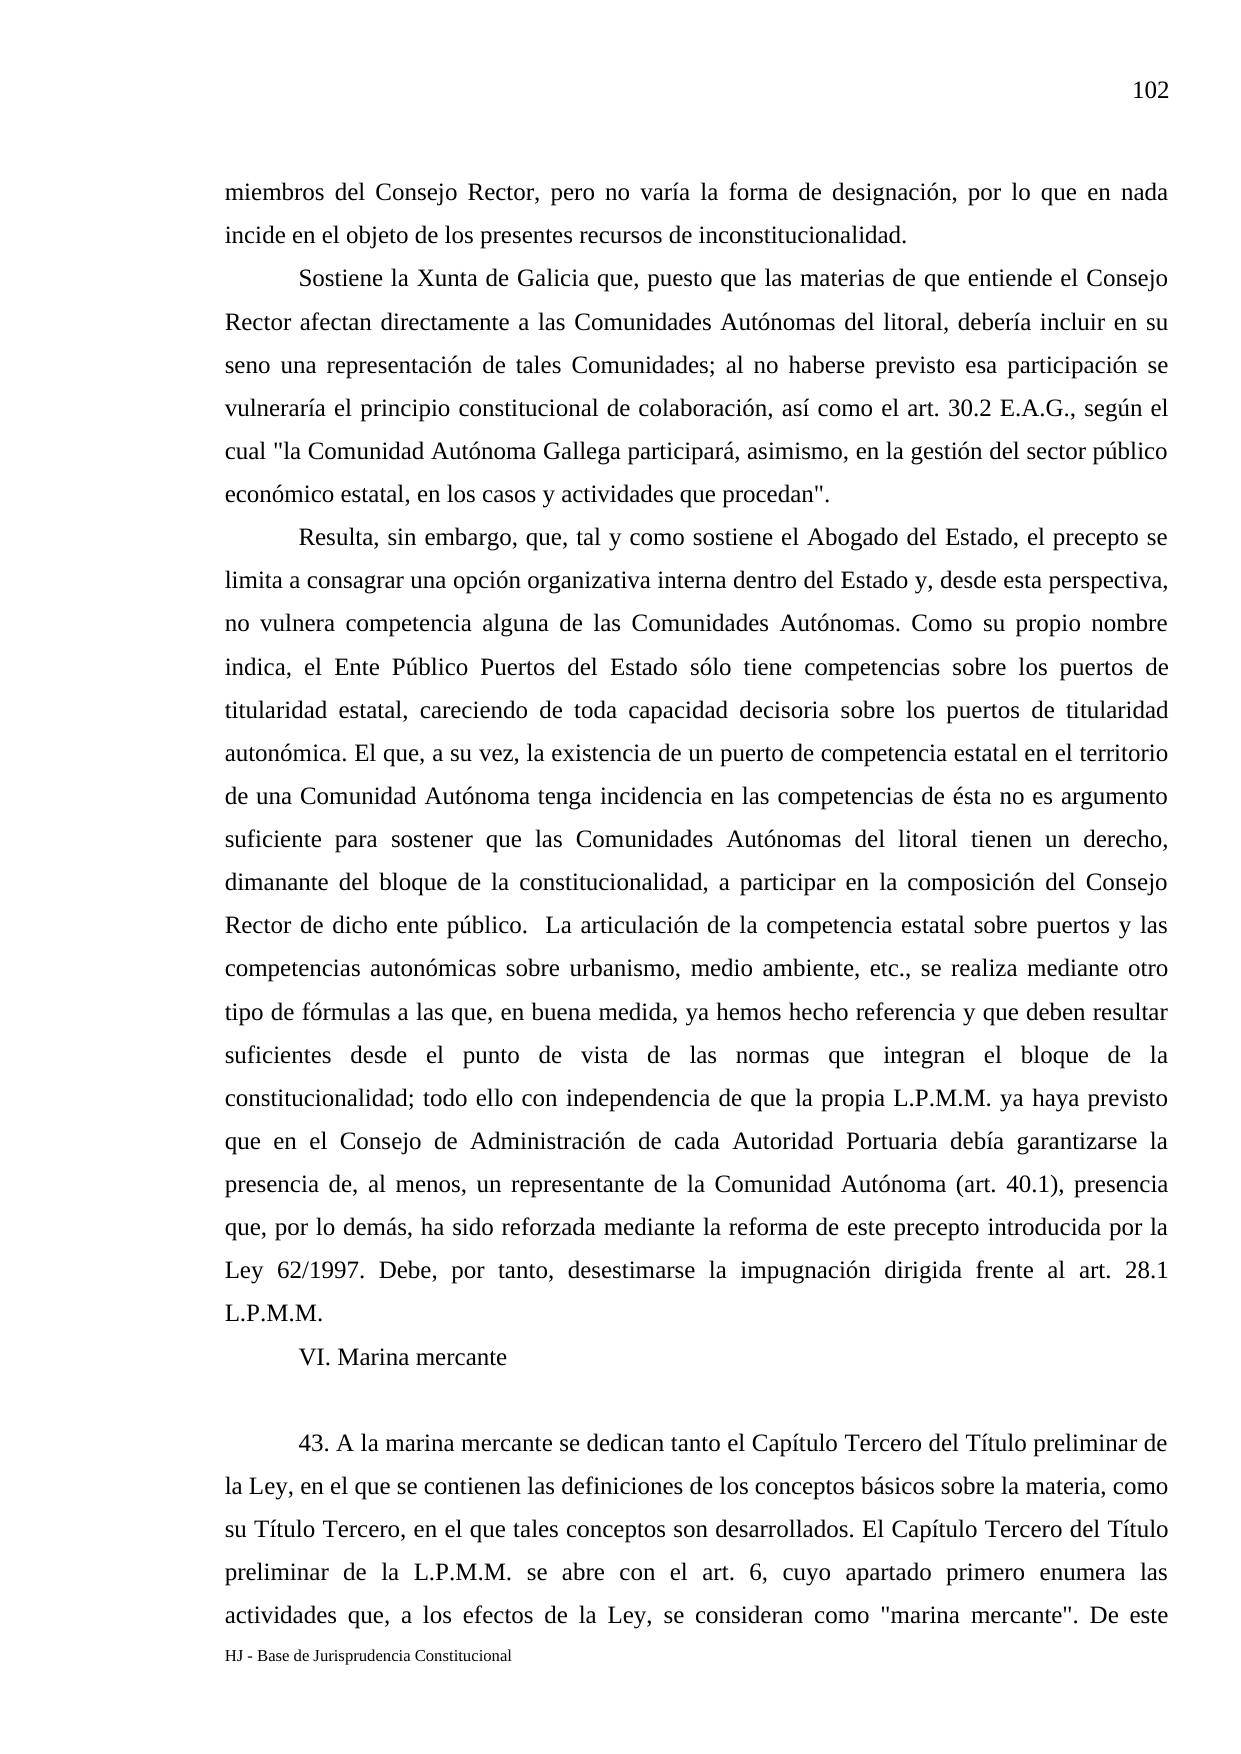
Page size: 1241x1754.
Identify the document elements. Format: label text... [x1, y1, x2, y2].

text VI. Marina mercante [224, 1342, 1169, 1370]
text Sostiene la Xunta de Galicia que, puesto que las materias de que entiende el Consejo Rector afectan directamente a las Comunidades Autónomas del litoral, debería incluir en su seno una representación de tales Comunidades; al no haberse previsto esa participación se vulneraría el principio constitucional de colaboración, así como el art. 30.2 E.A.G., según el cual "la Comunidad Autónoma Gallega participará, asimismo, en la gestión del sector público económico estatal, en los casos y actividades que procedan". [224, 263, 1169, 508]
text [224, 177, 1169, 249]
text Resulta, sin embargo, que, tal y como sostiene el Abogado del Estado, el precepto se limita a consagrar una opción organizativa interna dentro del Estado y, desde esta perspectiva, no vulnera competencia alguna de las Comunidades Autónomas. Como su propio nombre indica, el Ente Público Puertos del Estado sólo tiene competencias sobre los puertos de titularidad estatal, careciendo de toda capacidad decisoria sobre los puertos de titularidad autonómica. El que, a su vez, la existencia de un puerto de competencia estatal en el territorio de una Comunidad Autónoma tenga incidencia en las competencias de ésta no es argumento suficiente para sostener que las Comunidades Autónomas del litoral tienen un derecho, dimanante del bloque de la constitucionalidad, a participar en la composición del Consejo Rector de dicho ente público. La articulación de la competencia estatal sobre puertos y las competencias autonómicas sobre urbanismo, medio ambiente, etc., se realiza mediante otro tipo de fórmulas a las que, en buena medida, ya hemos hecho referencia y que deben resultar suficientes desde el punto de vista de las normas que integran el bloque de la constitucionalidad; todo ello con independencia de que la propia L.P.M.M. ya haya previsto que en el Consejo de Administración de cada Autoridad Portuaria debía garantizarse la presencia de, al menos, un representante de la Comunidad Autónoma (art. 40.1), presencia que, por lo demás, ha sido reforzada mediante la reforma de este precepto introducida por la Ley 62/1997. Debe, por tanto, desestimarse la impugnación dirigida frente al art. 28.1 L.P.M.M. [224, 522, 1169, 1327]
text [224, 1428, 1169, 1629]
